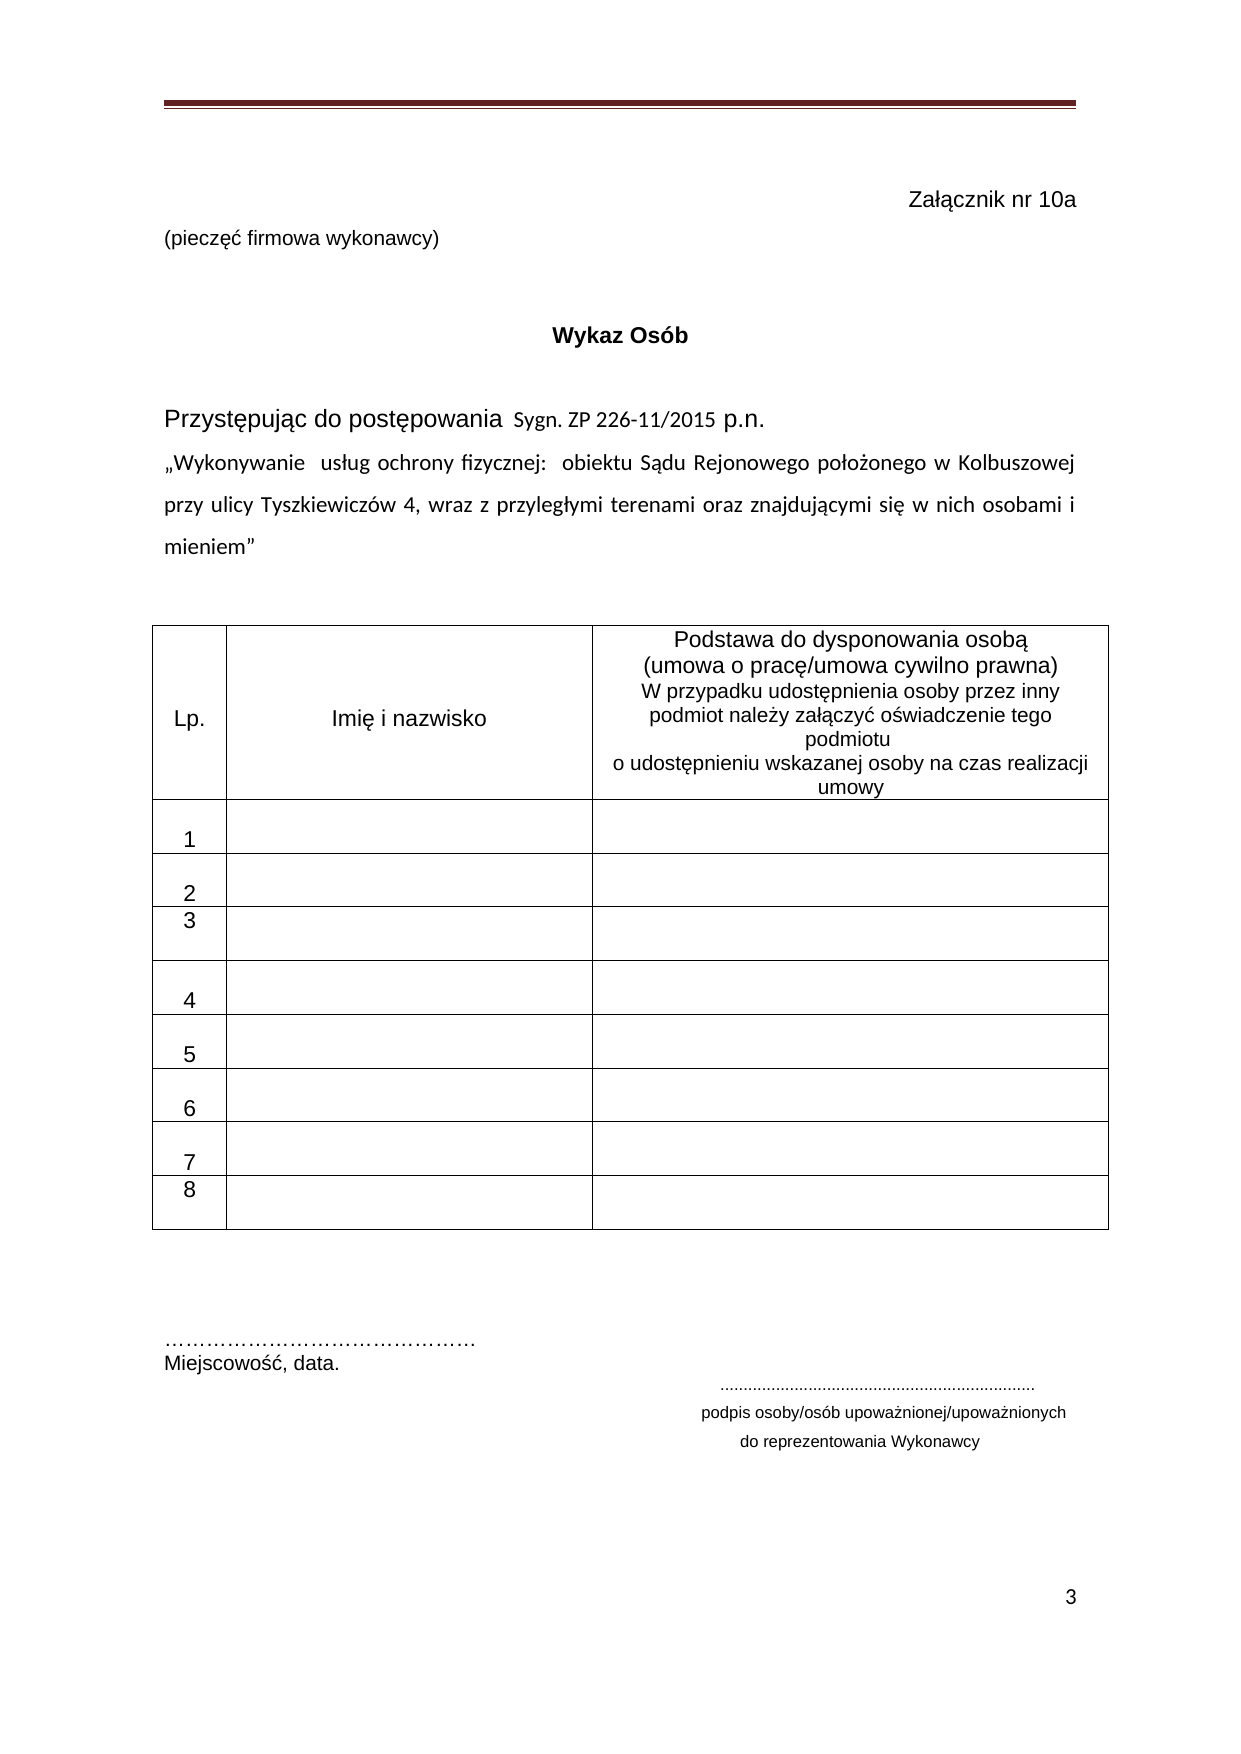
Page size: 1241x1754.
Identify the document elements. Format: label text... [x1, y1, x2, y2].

table_cell [593, 1122, 1108, 1175]
text podpis osoby/osób upoważnionej/upoważnionych [238, 1403, 1076, 1422]
table_cell [593, 800, 1108, 852]
table_cell [593, 854, 1108, 906]
table_header Lp. [153, 626, 226, 799]
text Załącznik nr 10a [164, 186, 1076, 212]
table_cell [593, 961, 1108, 1014]
text .................................................................... [164, 1374, 1076, 1393]
table_cell [593, 907, 1108, 960]
table_header Podstawa do dysponowania osobą (umowa o pracę/umowa cywilno prawna) W przypadku udostępnienia osoby przez inny podmiot należy załączyć oświadczenie tego podmiotu o udostępnieniu wskazanej osoby na czas realizacji umowy [593, 626, 1108, 799]
text Przystępując do postępowania p.n. [164, 404, 1076, 433]
table_header Imię i nazwisko [227, 626, 592, 799]
table_cell 7 [153, 1122, 226, 1175]
text Wykaz Osób [164, 322, 1076, 348]
table_cell 2 [153, 854, 226, 906]
table_cell 6 [153, 1069, 226, 1121]
text do reprezentowania Wykonawcy [238, 1432, 1076, 1451]
table_cell [593, 1069, 1108, 1121]
text (pieczęć firmowa wykonawcy) [164, 226, 1076, 249]
table_cell 5 [153, 1015, 226, 1067]
text ……………………………………… [164, 1326, 1076, 1350]
table_cell [227, 1015, 592, 1067]
table_cell [593, 1176, 1108, 1229]
table_cell 4 [153, 961, 226, 1014]
table_cell [227, 854, 592, 906]
table_cell [227, 907, 592, 960]
table_cell [227, 1069, 592, 1121]
table_cell 8 [153, 1176, 226, 1229]
table_cell [227, 961, 592, 1014]
table_cell [227, 1176, 592, 1229]
table_cell 1 [153, 800, 226, 852]
text Miejscowość, data. [164, 1350, 1076, 1374]
table_cell [227, 800, 592, 852]
table_cell [593, 1015, 1108, 1067]
table_cell [227, 1122, 592, 1175]
table_cell 3 [153, 907, 226, 960]
